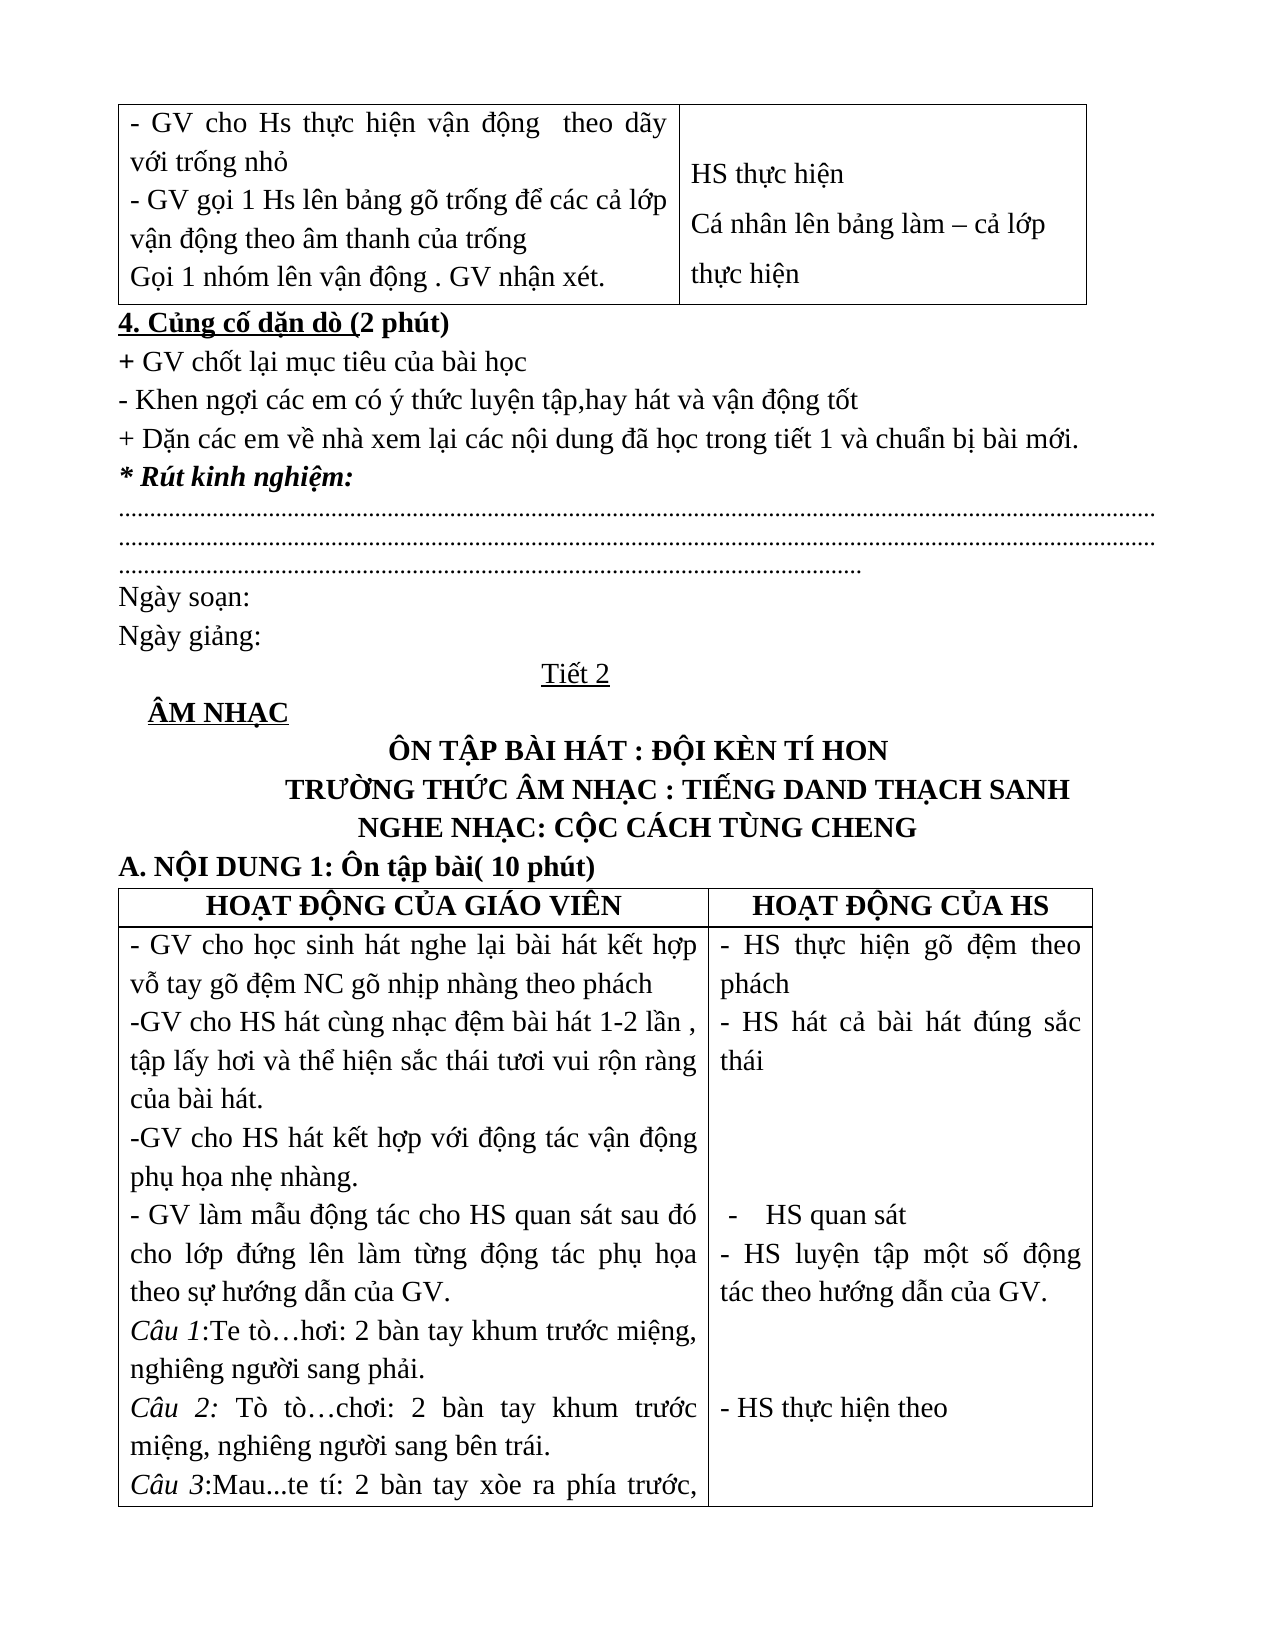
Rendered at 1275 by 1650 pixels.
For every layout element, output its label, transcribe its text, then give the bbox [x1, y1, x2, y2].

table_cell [119, 928, 708, 1506]
text Ngày giảng: [118, 618, 1157, 651]
text Tiết 2 [118, 656, 1157, 690]
text * Rút kinh nghiệm: [118, 459, 1157, 493]
text Ngày soạn: [118, 579, 1157, 613]
table_header HOẠT ĐỘNG CỦA GIÁO VIÊN [119, 889, 708, 926]
text + GV chốt lại mục tiêu của bài học [118, 344, 1157, 377]
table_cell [709, 928, 1092, 1506]
table_header HOẠT ĐỘNG CỦA HS [709, 889, 1092, 926]
text NGHE NHẠC: CỘC CÁCH TÙNG CHENG [118, 810, 1157, 844]
text - Khen ngợi các em có ý thức luyện tập,hay hát và vận động tốt [118, 382, 1157, 416]
text + Dặn các em về nhà xem lại các nội dung đã học trong tiết 1 và chuẩn bị bài mới. [118, 421, 1157, 454]
text TRƯỜNG THỨC ÂM NHẠC : TIẾNG DAND THẠCH SANH [118, 772, 1157, 805]
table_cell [680, 105, 1086, 304]
text ÂM NHẠC [118, 695, 1157, 728]
text ................................................................................................................................................................................................................................................................................................................................................................................................................................................................... [118, 493, 1157, 579]
text 4. Củng cố dặn dò (2 phút) [118, 305, 1157, 339]
text ÔN TẬP BÀI HÁT : ĐỘI KÈN TÍ HON [118, 733, 1157, 767]
text A. NỘI DUNG 1: Ôn tập bài( 10 phút) [118, 849, 1157, 882]
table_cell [119, 105, 679, 304]
